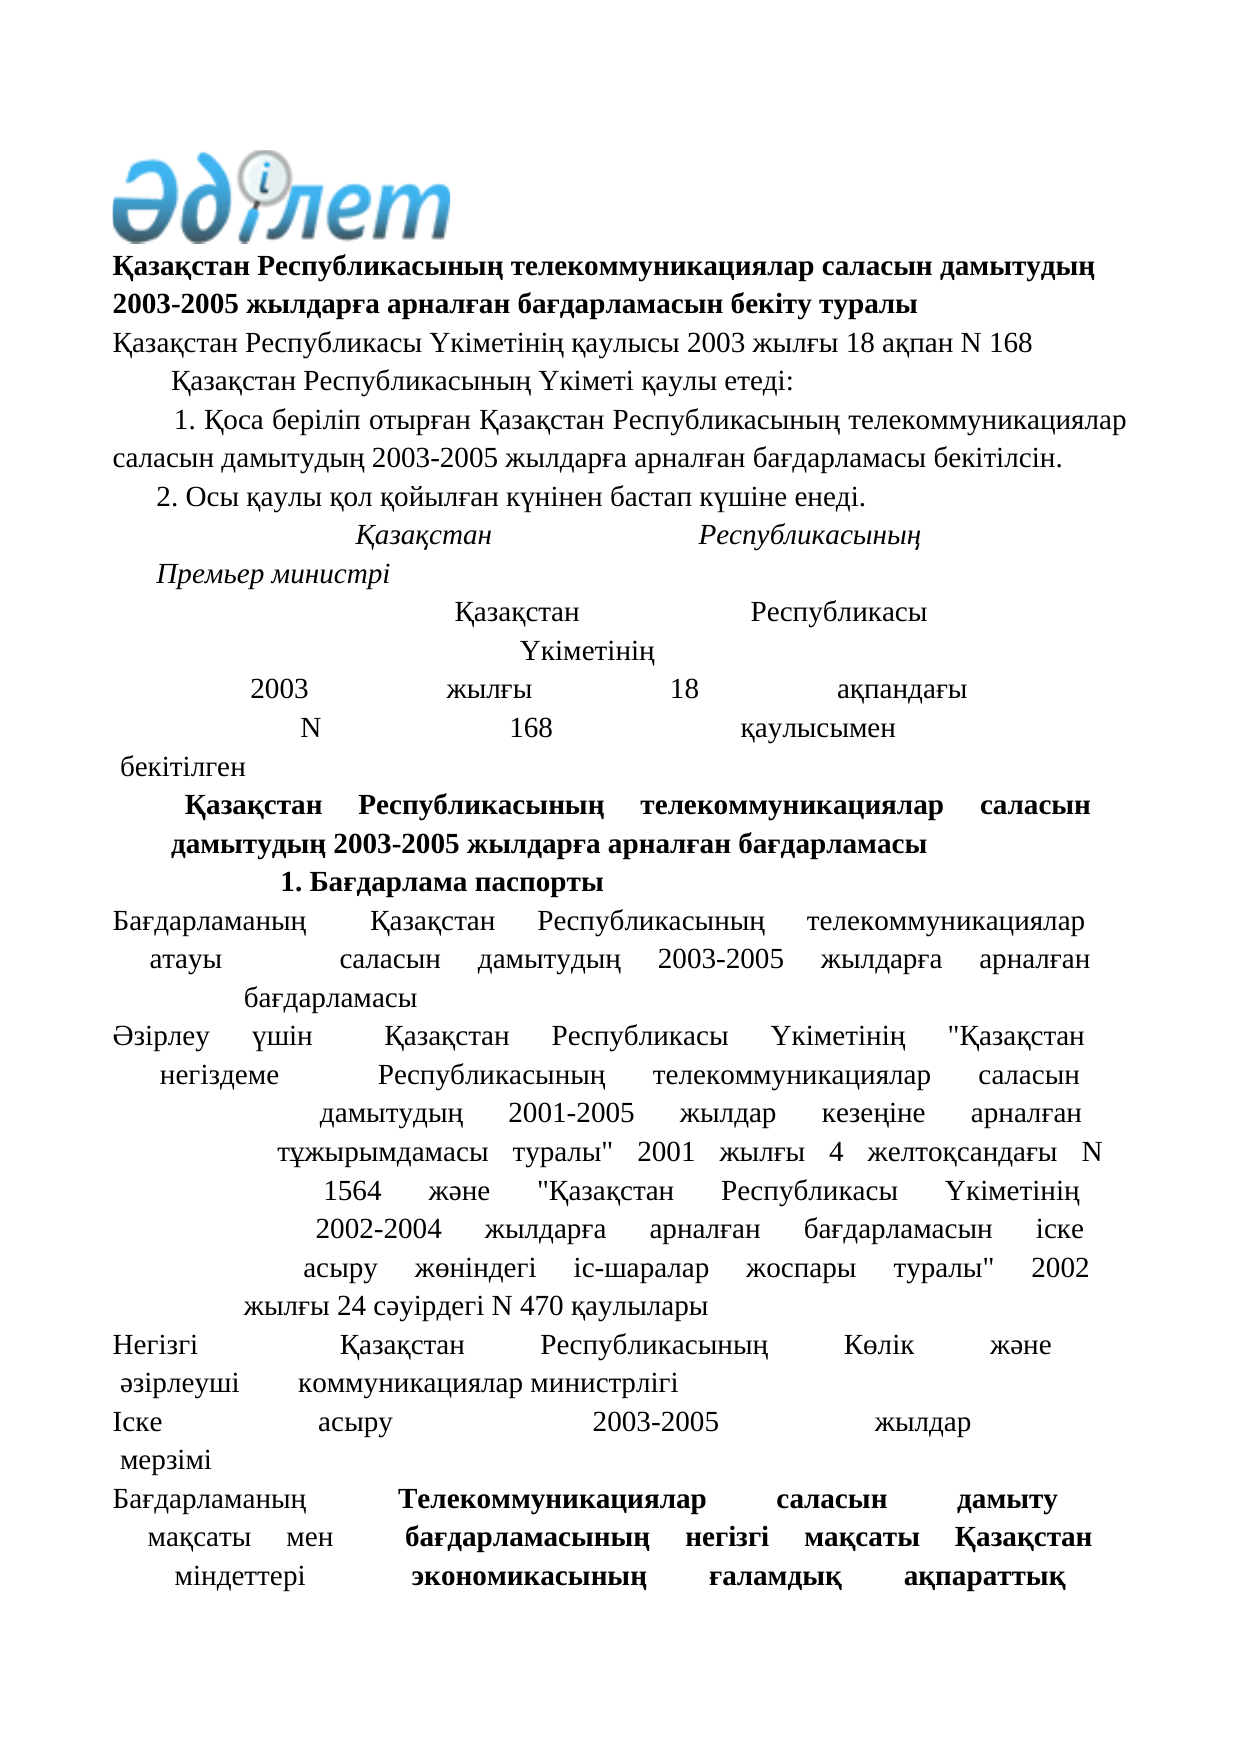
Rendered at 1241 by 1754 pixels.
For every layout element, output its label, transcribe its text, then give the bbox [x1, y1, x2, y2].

text Қазақстан Республикасының телекоммуникациялар саласын дамытудың 2003-2005 жылдарға арналған бағдарламасы [112, 787, 1128, 859]
text Қазақстан Республикасының Премьер министрі [112, 517, 1128, 589]
text Бағдарламаның Қазақстан Республикасының телекоммуникациялар атауы саласын дамытудың 2003-2005 жылдарға арналған бағдарламасы [112, 903, 1128, 1013]
picture [112, 150, 451, 244]
text 1. Қоса беріліп отырған Қазақстан Республикасының телекоммуникациялар саласын дамытудың 2003-2005 жылдарға арналған бағдарламасы бекiтiлсiн. [112, 402, 1128, 474]
text Қазақстан Республикасының телекоммуникациялар саласын дамытудың 2003-2005 жылдарға арналған бағдарламасын бекiту туралы [112, 248, 1128, 320]
text 2. Осы қаулы қол қойылған күнiнен бастап күшiне енедi. [112, 479, 1128, 512]
text Әзiрлеу үшiн Қазақстан Республикасы Yкіметiнiң "Қазақстан негiздеме Республикасының телекоммуникациялар саласын дамытудың 2001-2005 жылдар кезеңiне арналған тұжырымдамасы туралы" 2001 жылғы 4 желтоқсандағы N 1564 және "Қазақстан Республикасы Үкiметiнiң 2002-2004 жылдарға арналған бағдарламасын iске асыру жөнiндегi iс-шаралар жоспары туралы" 2002 жылғы 24 сәуiрдегi N 470 қаулылары [112, 1018, 1128, 1322]
text Қазақстан Республикасының Yкiметi қаулы етеді: [112, 363, 1128, 397]
text Қазақстан Республикасы Үкіметінің қаулысы 2003 жылғы 18 ақпан N 168 [112, 325, 1128, 358]
text Iске асыру 2003-2005 жылдар мерзiмі [112, 1404, 1128, 1476]
text Негiзгi Қазақстан Республикасының Көлік және әзiрлеуші коммуникациялар министрлiгі [112, 1327, 1128, 1399]
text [112, 1481, 1128, 1592]
text Қазақстан Республикасы Үкіметінің 2003 жылғы 18 ақпандағы N 168 қаулысымен бекітілген [112, 594, 1128, 782]
text 1. Бағдарлама паспорты [112, 864, 1128, 898]
